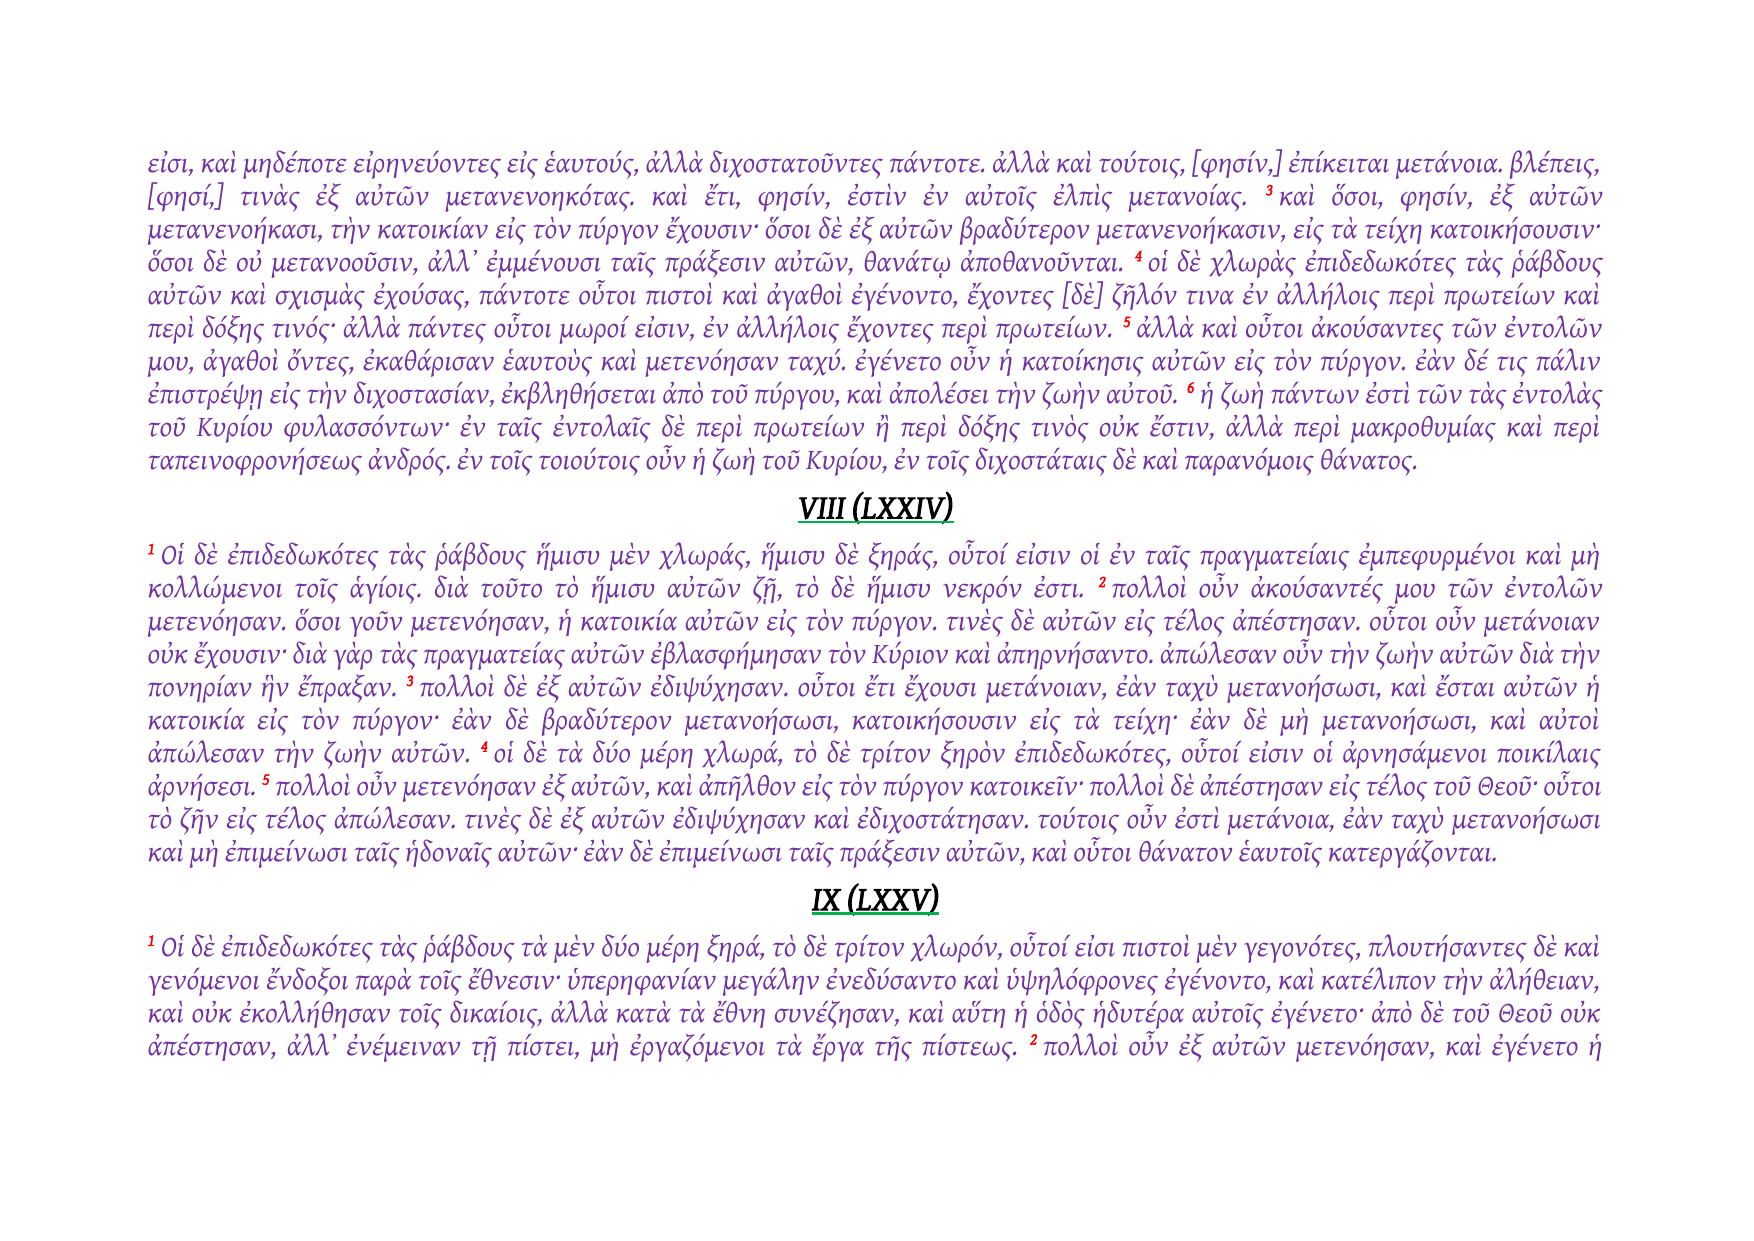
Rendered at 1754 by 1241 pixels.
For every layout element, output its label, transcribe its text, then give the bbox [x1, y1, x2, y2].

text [148, 148, 1606, 477]
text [148, 931, 1606, 1063]
text VIII (LXXIV) [148, 489, 1606, 527]
text 1 Οἱ δὲ ἐπιδεδωκότες τὰς ῥάβδους ἥμισυ μὲν χλωράς, ἥμισυ δὲ ξηράς, οὗτοί εἰσιν οἱ ἐν ταῖς πραγματείαις ἐμπεφυρμένοι καὶ μὴ κολλώμενοι τοῖς ἁγίοις. διὰ τοῦτο τὸ ἥμισυ αὐτῶν ζῇ, τὸ δὲ ἥμισυ νεκρόν ἐστι. 2 πολλοὶ οὖν ἀκούσαντές μου τῶν ἐντολῶν μετενόησαν. ὅσοι γοῦν μετενόησαν, ἡ κατοικία αὐτῶν εἰς τὸν πύργον. τινὲς δὲ αὐτῶν εἰς τέλος ἀπέστησαν. οὗτοι οὖν μετάνοιαν οὐκ ἔχουσιν· διὰ γὰρ τὰς πραγματείας αὐτῶν ἐβλασφήμησαν τὸν Κύριον καὶ ἀπηρνήσαντο. ἀπώλεσαν οὖν τὴν ζωὴν αὐτῶν διὰ τὴν πονηρίαν ἣν ἔπραξαν. 3 πολλοὶ δὲ ἐξ αὐτῶν ἐδιψύχησαν. οὗτοι ἔτι ἔχουσι μετάνοιαν, ἐὰν ταχὺ μετανοήσωσι, καὶ ἔσται αὐτῶν ἡ κατοικία εἰς τὸν πύργον· ἐὰν δὲ βραδύτερον μετανοήσωσι, κατοικήσουσιν εἰς τὰ τείχη· ἐὰν δὲ μὴ μετανοήσωσι, καὶ αὐτοὶ ἀπώλεσαν τὴν ζωὴν αὐτῶν. 4 οἱ δὲ τὰ δύο μέρη χλωρά, τὸ δὲ τρίτον ξηρὸν ἐπιδεδωκότες, οὗτοί εἰσιν οἱ ἀρνησάμενοι ποικίλαις ἀρνήσεσι. 5 πολλοὶ οὖν μετενόησαν ἐξ αὐτῶν, καὶ ἀπῆλθον εἰς τὸν πύργον κατοικεῖν· πολλοὶ δὲ ἀπέστησαν εἰς τέλος τοῦ Θεοῦ· οὗτοι τὸ ζῆν εἰς τέλος ἀπώλεσαν. τινὲς δὲ ἐξ αὐτῶν ἐδιψύχησαν καὶ ἐδιχοστάτησαν. τούτοις οὖν ἐστὶ μετάνοια, ἐὰν ταχὺ μετανοήσωσι καὶ μὴ ἐπιμείνωσι ταῖς ἡδοναῖς αὐτῶν· ἐὰν δὲ ἐπιμείνωσι ταῖς πράξεσιν αὐτῶν, καὶ οὗτοι θάνατον ἑαυτοῖς κατεργάζονται. [148, 539, 1606, 869]
text IX (LXXV) [148, 881, 1606, 919]
